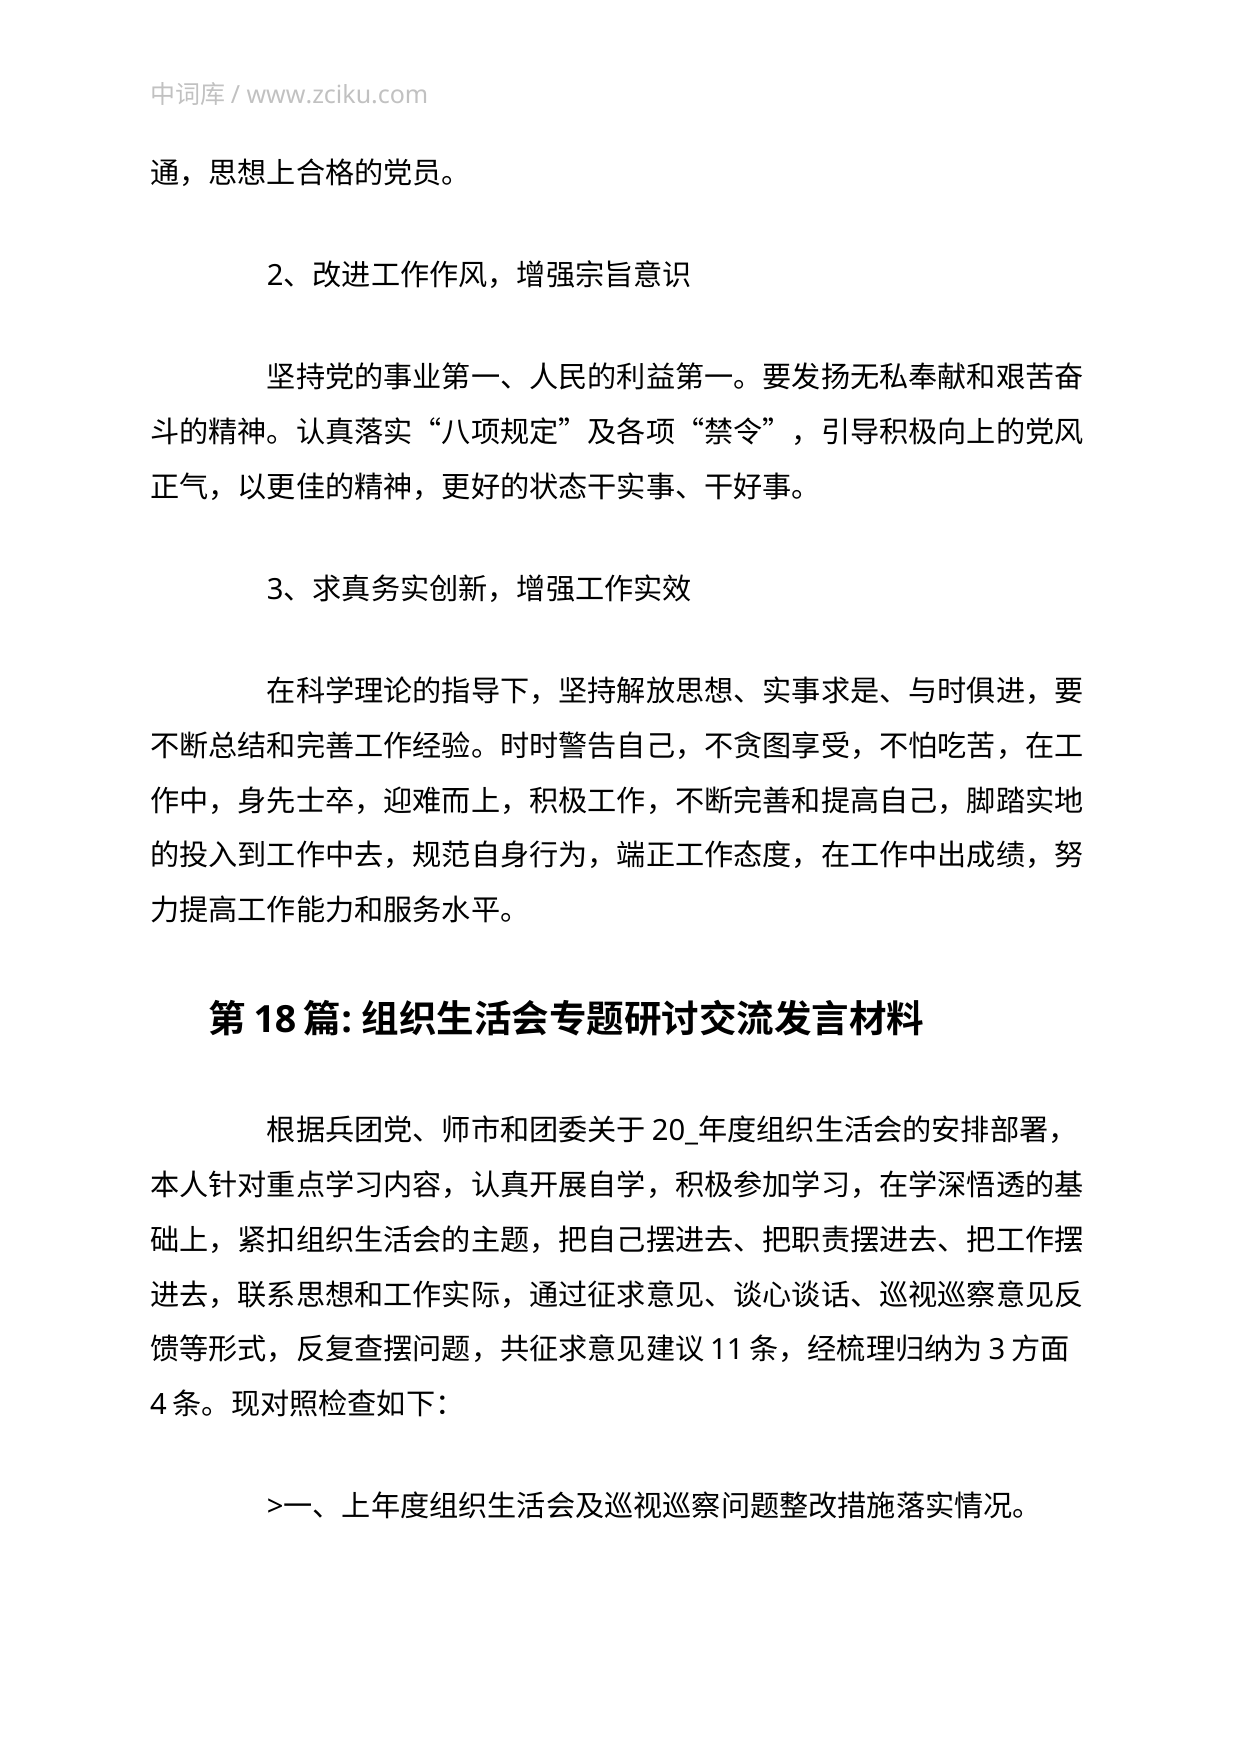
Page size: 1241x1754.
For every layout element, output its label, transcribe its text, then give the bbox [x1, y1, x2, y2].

text 坚持党的事业第一、人民的利益第一。要发扬无私奉献和艰苦奋斗的精神。认真落实“八项规定”及各项“禁令”，引导积极向上的党风正气，以更佳的精神，更好的状态干实事、干好事。 [150, 354, 1090, 506]
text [150, 150, 1090, 192]
text 2、改进工作作风，增强宗旨意识 [150, 252, 1090, 294]
text 在科学理论的指导下，坚持解放思想、实事求是、与时俱进，要不断总结和完善工作经验。时时警告自己，不贪图享受，不怕吃苦，在工作中，身先士卒，迎难而上，积极工作，不断完善和提高自己，脚踏实地的投入到工作中去，规范自身行为，端正工作态度，在工作中出成绩，努力提高工作能力和服务水平。 [150, 667, 1090, 929]
text 3、求真务实创新，增强工作实效 [150, 565, 1090, 608]
text 根据兵团党、师市和团委关于20_年度组织生活会的安排部署，本人针对重点学习内容，认真开展自学，积极参加学习，在学深悟透的基础上，紧扣组织生活会的主题，把自己摆进去、把职责摆进去、把工作摆进去，联系思想和工作实际，通过征求意见、谈心谈话、巡视巡察意见反馈等形式，反复查摆问题，共征求意见建议11条，经梳理归纳为3方面4条。现对照检查如下： [150, 1106, 1090, 1423]
text 第18篇: 组织生活会专题研讨交流发言材料 [150, 989, 1090, 1043]
text >一、上年度组织生活会及巡视巡察问题整改措施落实情况。 [150, 1483, 1090, 1525]
